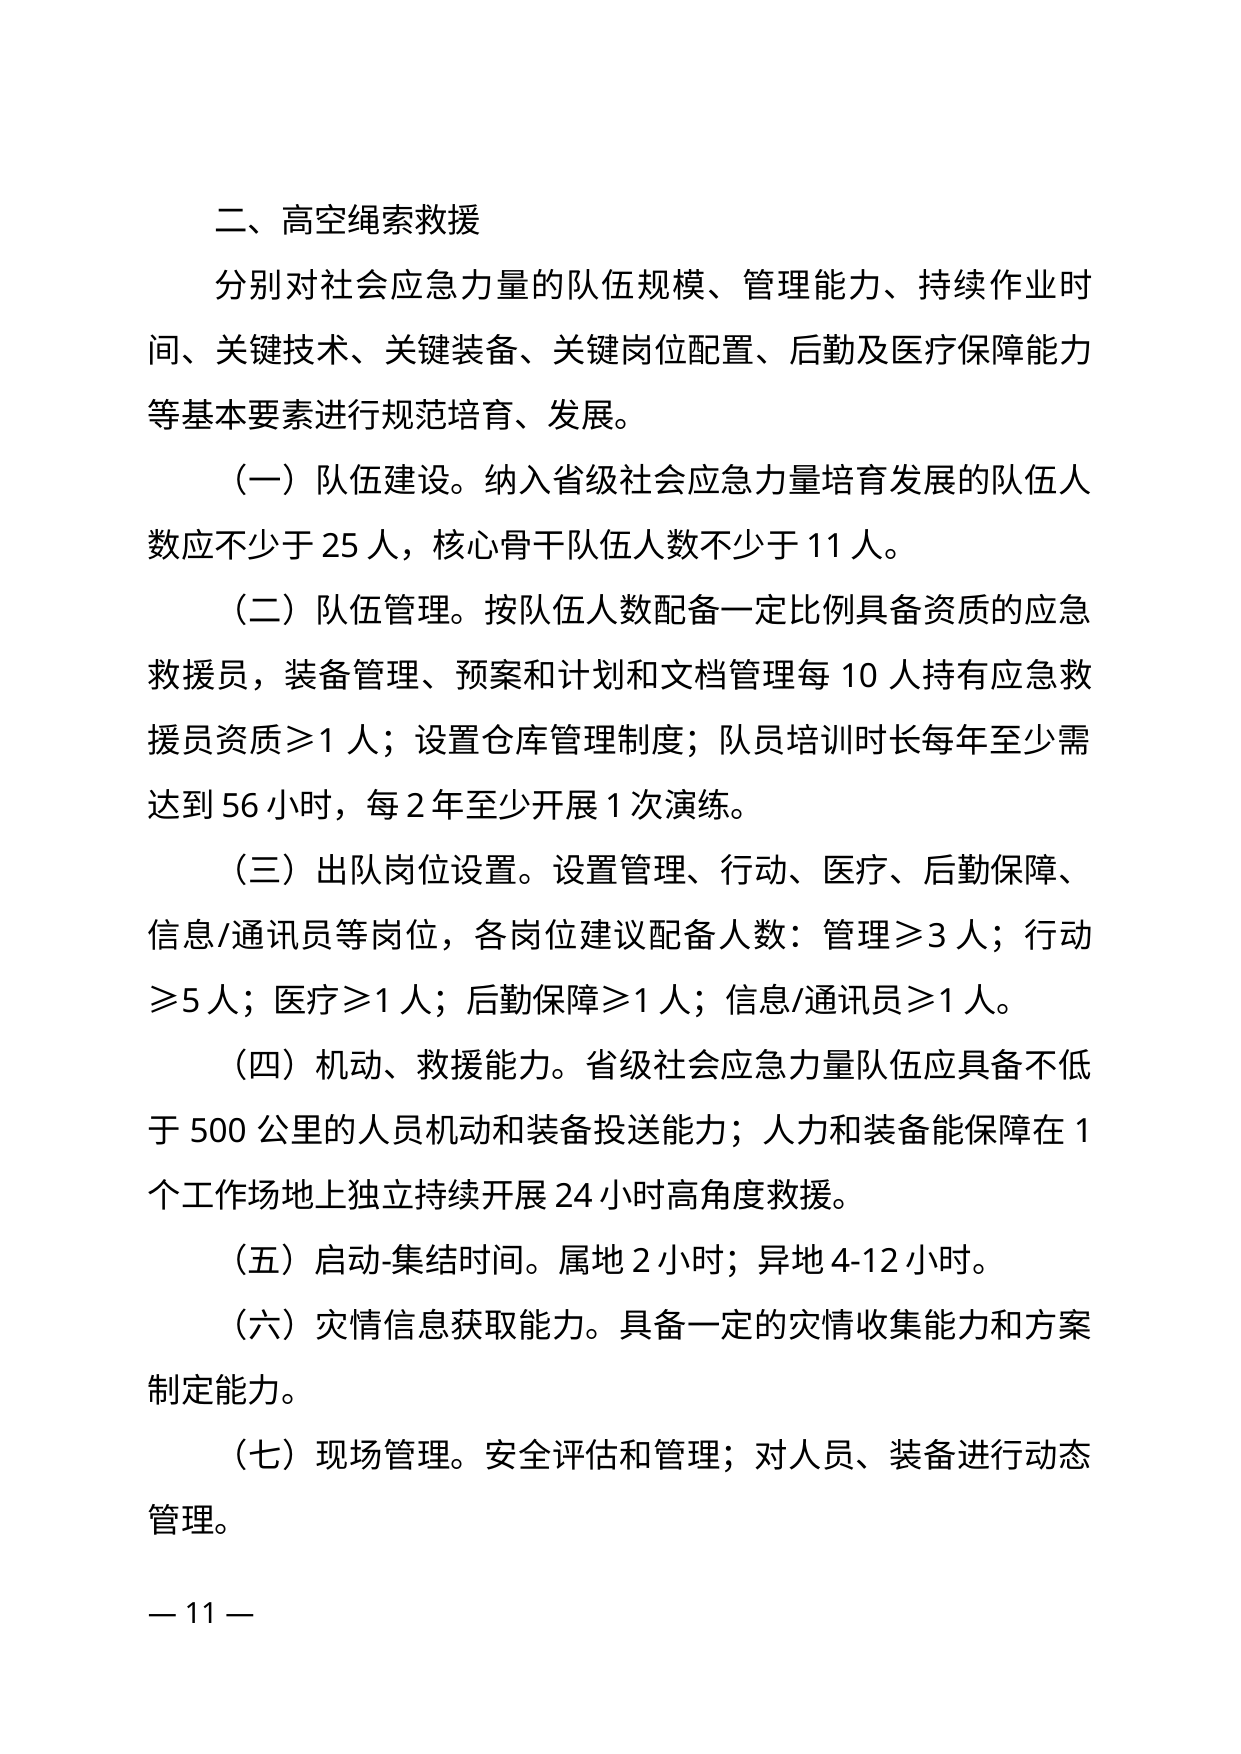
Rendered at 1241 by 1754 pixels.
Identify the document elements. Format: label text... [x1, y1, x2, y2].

list （七）现场管理。安全评估和管理；对人员、装备进行动态管理。 [148, 1421, 1093, 1551]
list 二、高空绳索救援 [148, 186, 1093, 251]
list （二）队伍管理。按队伍人数配备一定比例具备资质的应急救援员，装备管理、预案和计划和文档管理每 10 人持有应急救援员资质≥1 人；设置仓库管理制度；队员培训时长每年至少需达到56小时，每2年至少开展1次演练。 [148, 576, 1093, 836]
list （四）机动、救援能力。省级社会应急力量队伍应具备不低于 500 公里的人员机动和装备投送能力；人力和装备能保障在1个工作场地上独立持续开展24小时高角度救援。 [148, 1031, 1093, 1226]
list 分别对社会应急力量的队伍规模、管理能力、持续作业时间、关键技术、关键装备、关键岗位配置、后勤及医疗保障能力等基本要素进行规范培育、发展。 [148, 251, 1093, 446]
list （一）队伍建设。纳入省级社会应急力量培育发展的队伍人数应不少于25人，核心骨干队伍人数不少于11人。 [148, 446, 1093, 576]
list （五）启动-集结时间。属地2小时；异地4-12小时。 [148, 1226, 1093, 1291]
list （六）灾情信息获取能力。具备一定的灾情收集能力和方案制定能力。 [148, 1291, 1093, 1421]
list （三）出队岗位设置。设置管理、行动、医疗、后勤保障、信息/通讯员等岗位，各岗位建议配备人数：管理≥3人；行动≥5人；医疗≥1人；后勤保障≥1人；信息/通讯员≥1人。 [148, 836, 1093, 1031]
